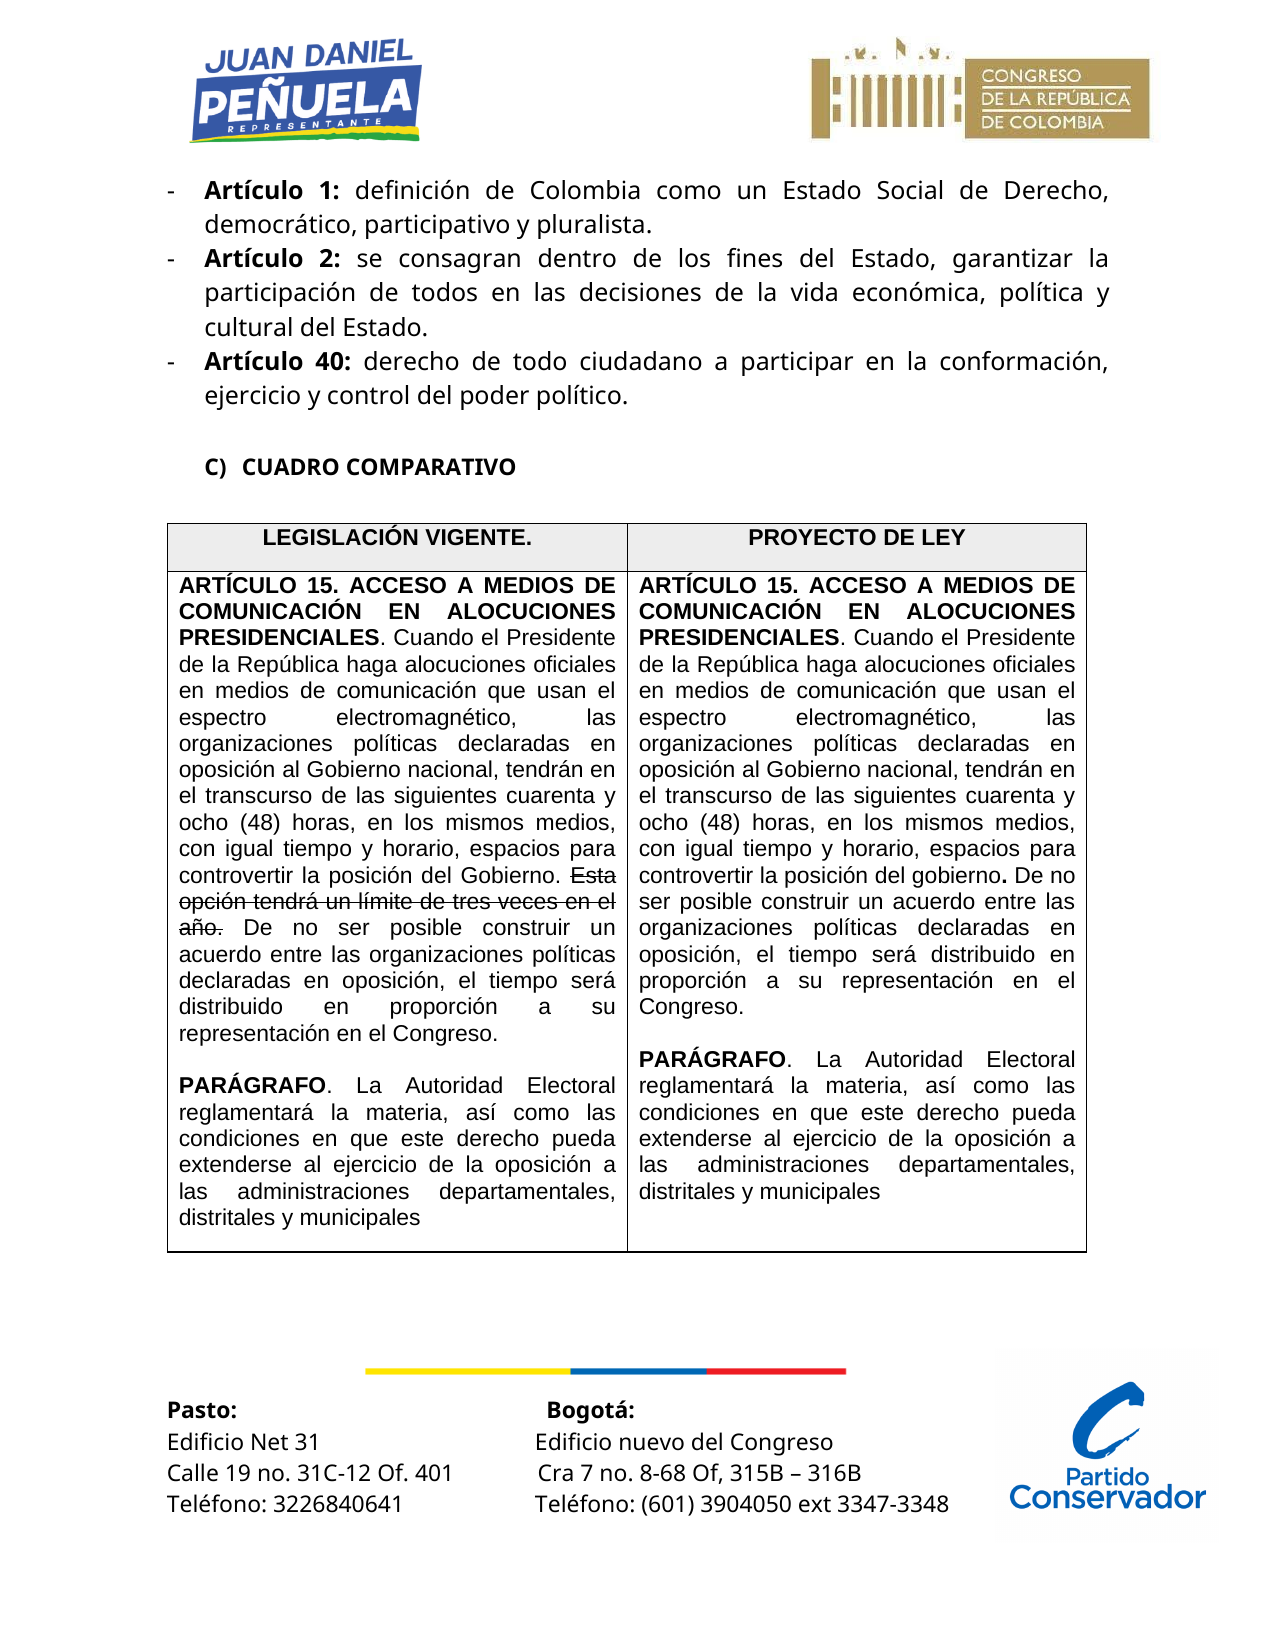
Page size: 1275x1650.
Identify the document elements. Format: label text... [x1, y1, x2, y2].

list CUADRO COMPARATIVO [204, 451, 1110, 482]
table_header PROYECTO DE LEY [628, 524, 1086, 571]
list Artículo 1: definición de Colombia como un Estado Social de Derecho, democrático, participativo y pluralista. [167, 173, 1110, 241]
picture [994, 1348, 1219, 1543]
picture [350, 1366, 862, 1378]
list Artículo 40: derecho de todo ciudadano a participar en la conformación, ejercicio y control del poder político. [167, 343, 1110, 411]
picture [166, 28, 447, 157]
table_cell ARTÍCULO 15. ACCESO A MEDIOS DE COMUNICACIÓN EN ALOCUCIONES PRESIDENCIALES. Cuando el Presidente de la República haga alocuciones oficiales en medios de comunicación que usan el espectro electromagnético, las organizaciones políticas declaradas en oposición al Gobierno nacional, tendrán en el transcurso de las siguientes cuarenta y ocho (48) horas, en los mismos medios, con igual tiempo y horario, espacios para controvertir la posición del Gobierno. Esta opción tendrá un límite de tres veces en el año. De no ser posible construir un acuerdo entre las organizaciones políticas declaradas en oposición, el tiempo será distribuido en proporción a su representación en el Congreso. PARÁGRAFO. La Autoridad Electoral reglamentará la materia, así como las condiciones en que este derecho pueda extenderse al ejercicio de la oposición a las administraciones departamentales, distritales y municipales [168, 572, 627, 1251]
list Artículo 2: se consagran dentro de los fines del Estado, garantizar la participación de todos en las decisiones de la vida económica, política y cultural del Estado. [167, 241, 1110, 343]
table_header LEGISLACIÓN VIGENTE. [168, 524, 627, 571]
table_cell ARTÍCULO 15. ACCESO A MEDIOS DE COMUNICACIÓN EN ALOCUCIONES PRESIDENCIALES. Cuando el Presidente de la República haga alocuciones oficiales en medios de comunicación que usan el espectro electromagnético, las organizaciones políticas declaradas en oposición al Gobierno nacional, tendrán en el transcurso de las siguientes cuarenta y ocho (48) horas, en los mismos medios, con igual tiempo y horario, espacios para controvertir la posición del gobierno. De no ser posible construir un acuerdo entre las organizaciones políticas declaradas en oposición, el tiempo será distribuido en proporción a su representación en el Congreso. PARÁGRAFO. La Autoridad Electoral reglamentará la materia, así como las condiciones en que este derecho pueda extenderse al ejercicio de la oposición a las administraciones departamentales, distritales y municipales [628, 572, 1086, 1251]
picture [807, 36, 1161, 143]
